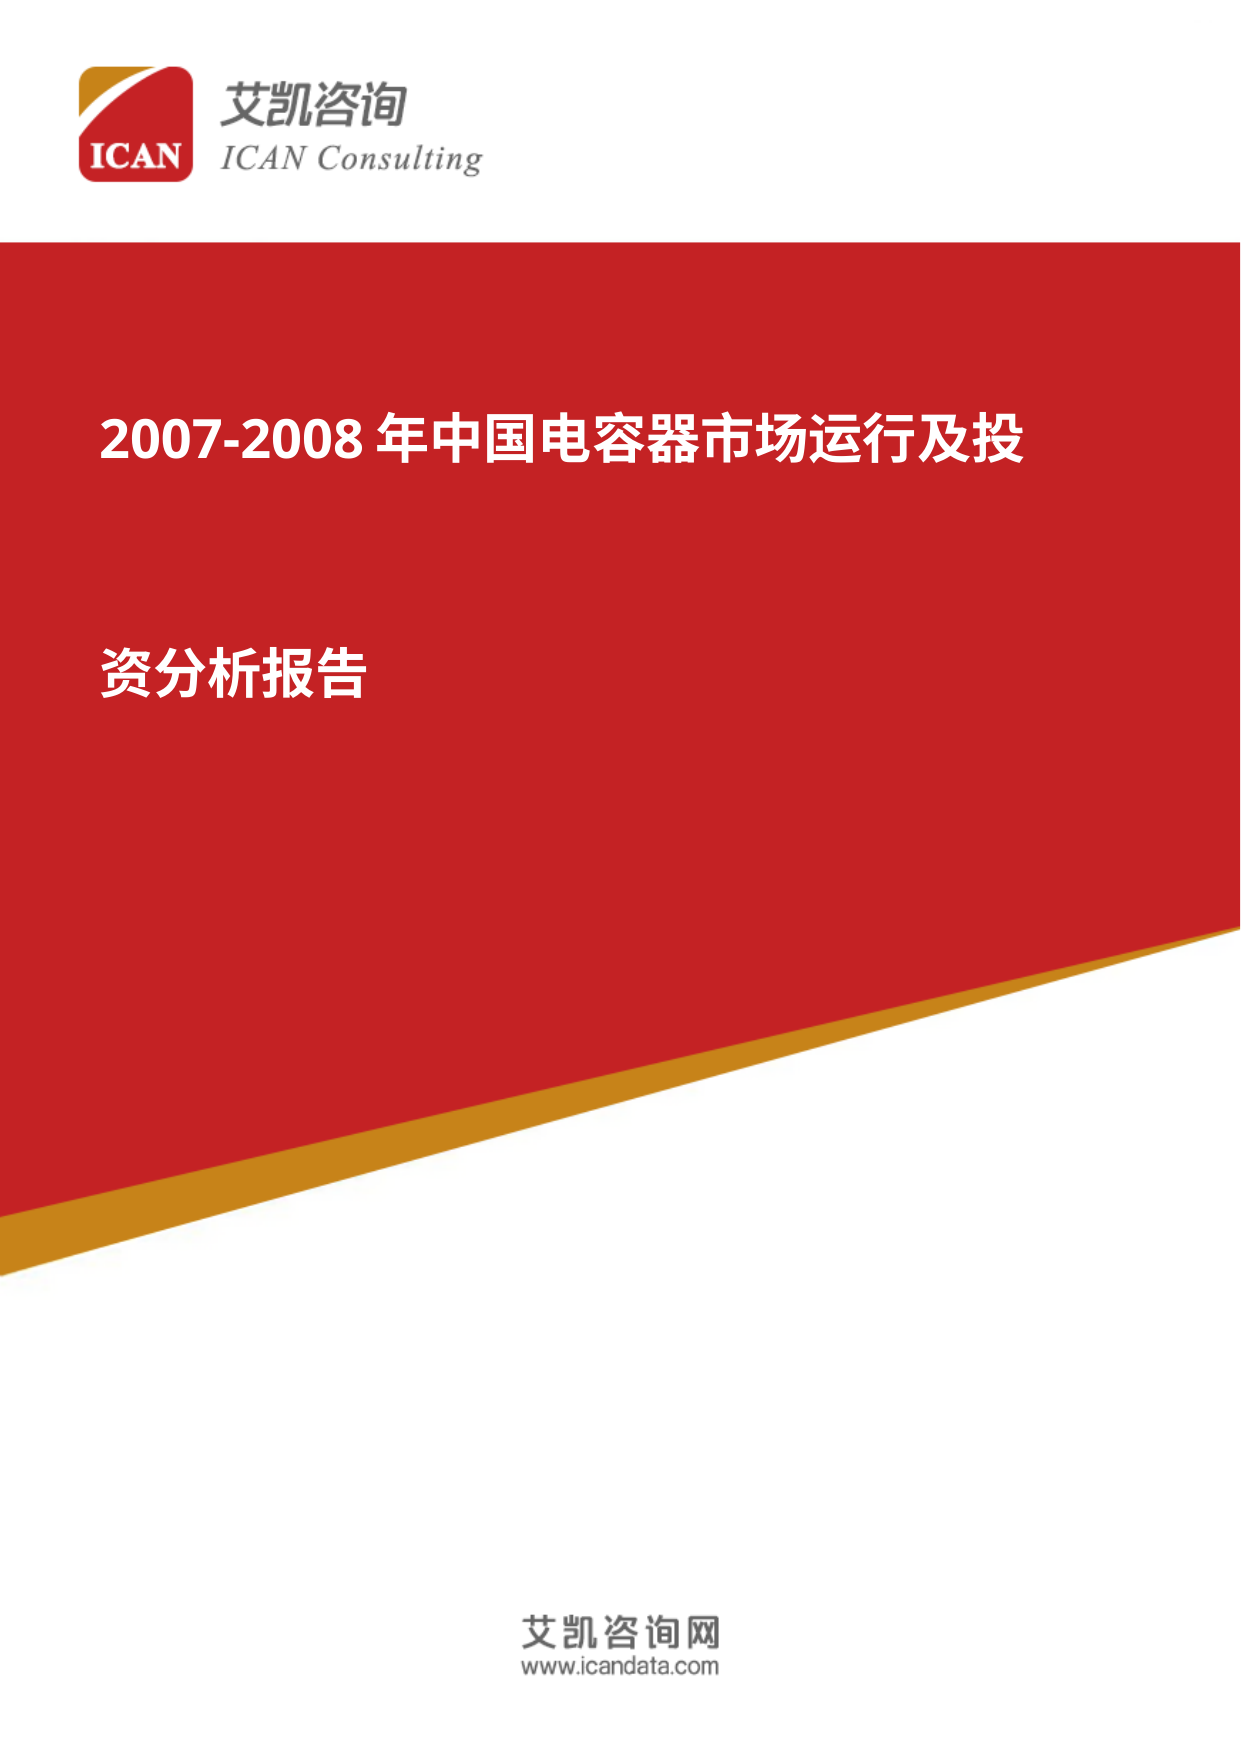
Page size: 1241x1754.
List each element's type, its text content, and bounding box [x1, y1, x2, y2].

subtitle 2007-2008年中国电容器市场运行及投资分析报告 [99, 386, 1053, 718]
picture [0, 5, 1241, 1754]
